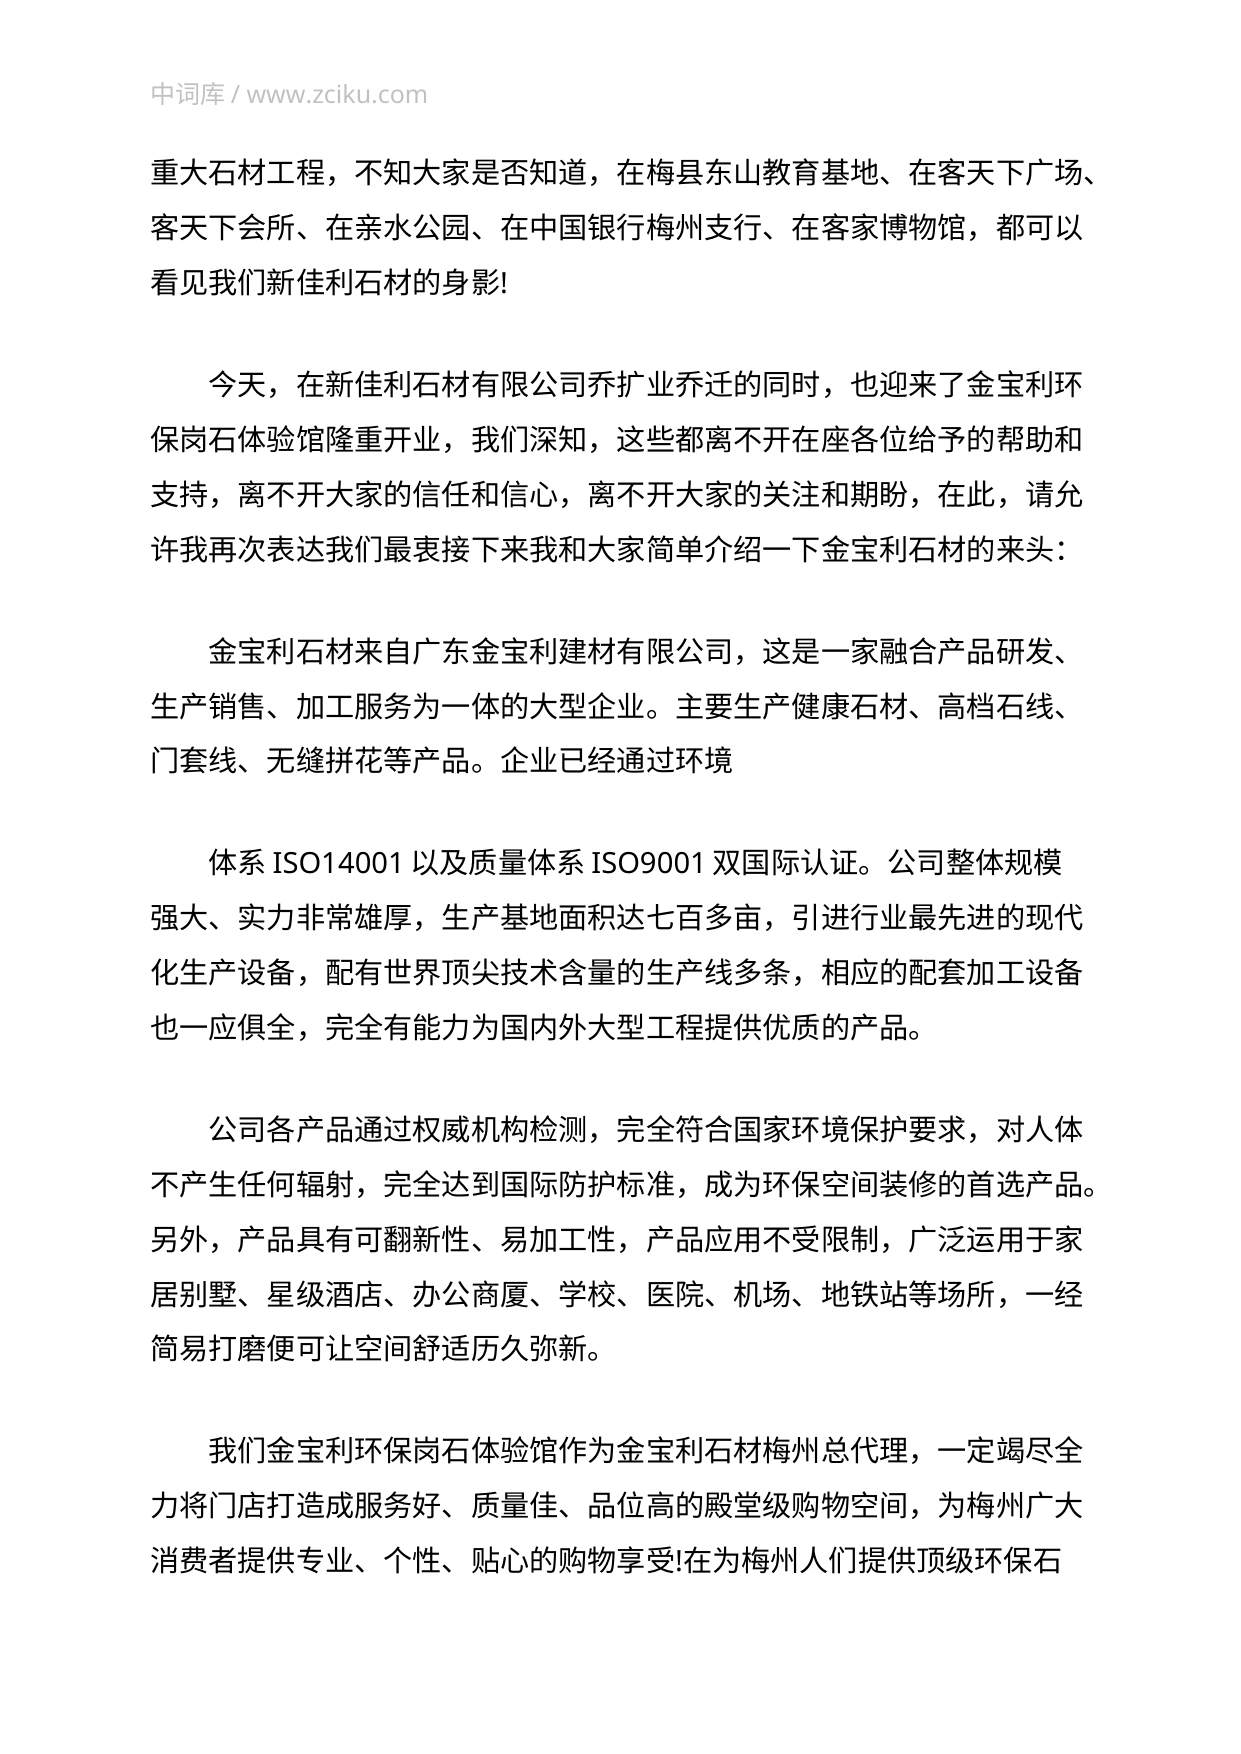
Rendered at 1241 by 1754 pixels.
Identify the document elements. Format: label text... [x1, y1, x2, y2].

text 今天，在新佳利石材有限公司乔扩业乔迁的同时，也迎来了金宝利环保岗石体验馆隆重开业，我们深知，这些都离不开在座各位给予的帮助和支持，离不开大家的信任和信心，离不开大家的关注和期盼，在此，请允许我再次表达我们最衷接下来我和大家简单介绍一下金宝利石材的来头： [150, 362, 1090, 569]
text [150, 1428, 1090, 1580]
text 公司各产品通过权威机构检测，完全符合国家环境保护要求，对人体不产生任何辐射，完全达到国际防护标准，成为环保空间装修的首选产品。另外，产品具有可翻新性、易加工性，产品应用不受限制，广泛运用于家居别墅、星级酒店、办公商厦、学校、医院、机场、地铁站等场所，一经简易打磨便可让空间舒适历久弥新。 [150, 1106, 1090, 1368]
text 金宝利石材来自广东金宝利建材有限公司，这是一家融合产品研发、生产销售、加工服务为一体的大型企业。主要生产健康石材、高档石线、门套线、无缝拼花等产品。企业已经通过环境 [150, 628, 1090, 780]
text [150, 150, 1090, 302]
text 体系ISO14001以及质量体系ISO9001双国际认证。公司整体规模强大、实力非常雄厚，生产基地面积达七百多亩，引进行业最先进的现代化生产设备，配有世界顶尖技术含量的生产线多条，相应的配套加工设备也一应俱全，完全有能力为国内外大型工程提供优质的产品。 [150, 840, 1090, 1047]
